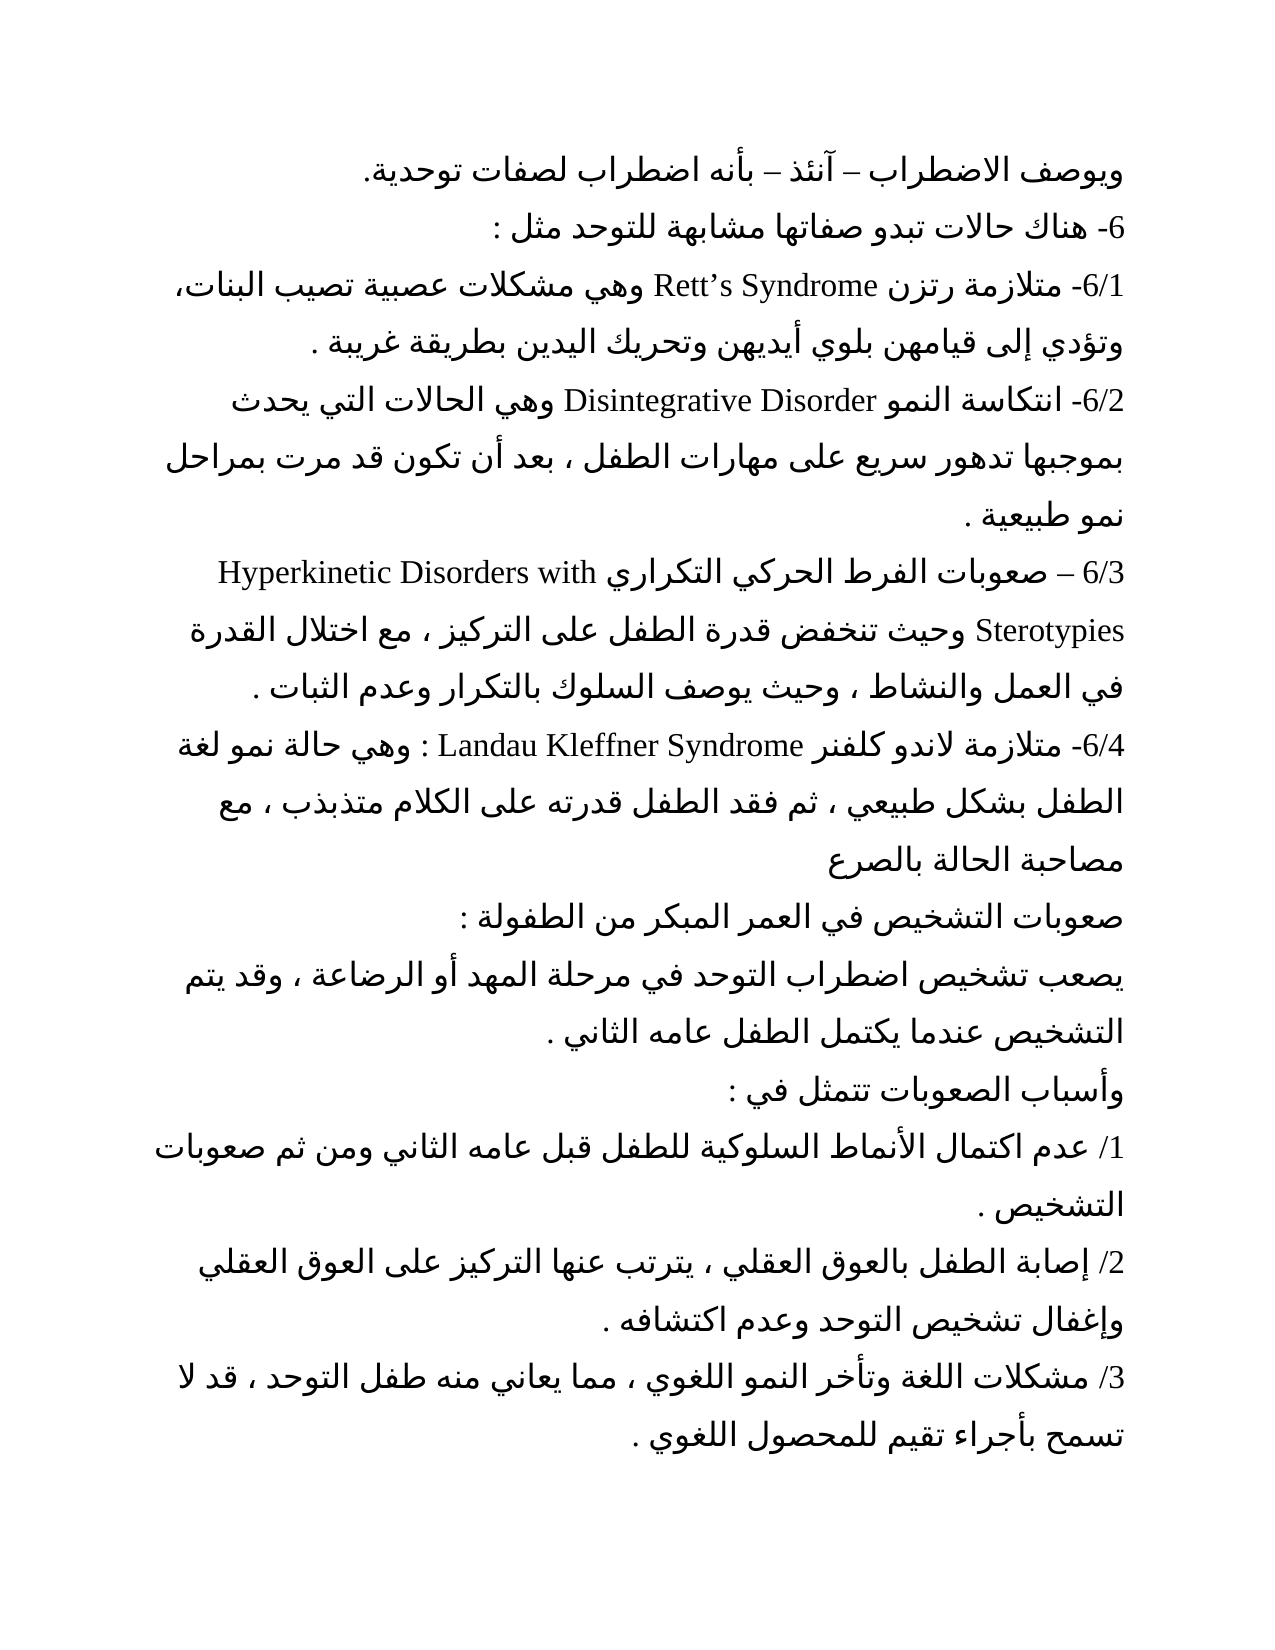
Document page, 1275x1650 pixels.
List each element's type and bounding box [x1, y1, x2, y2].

text [150, 150, 1125, 1453]
